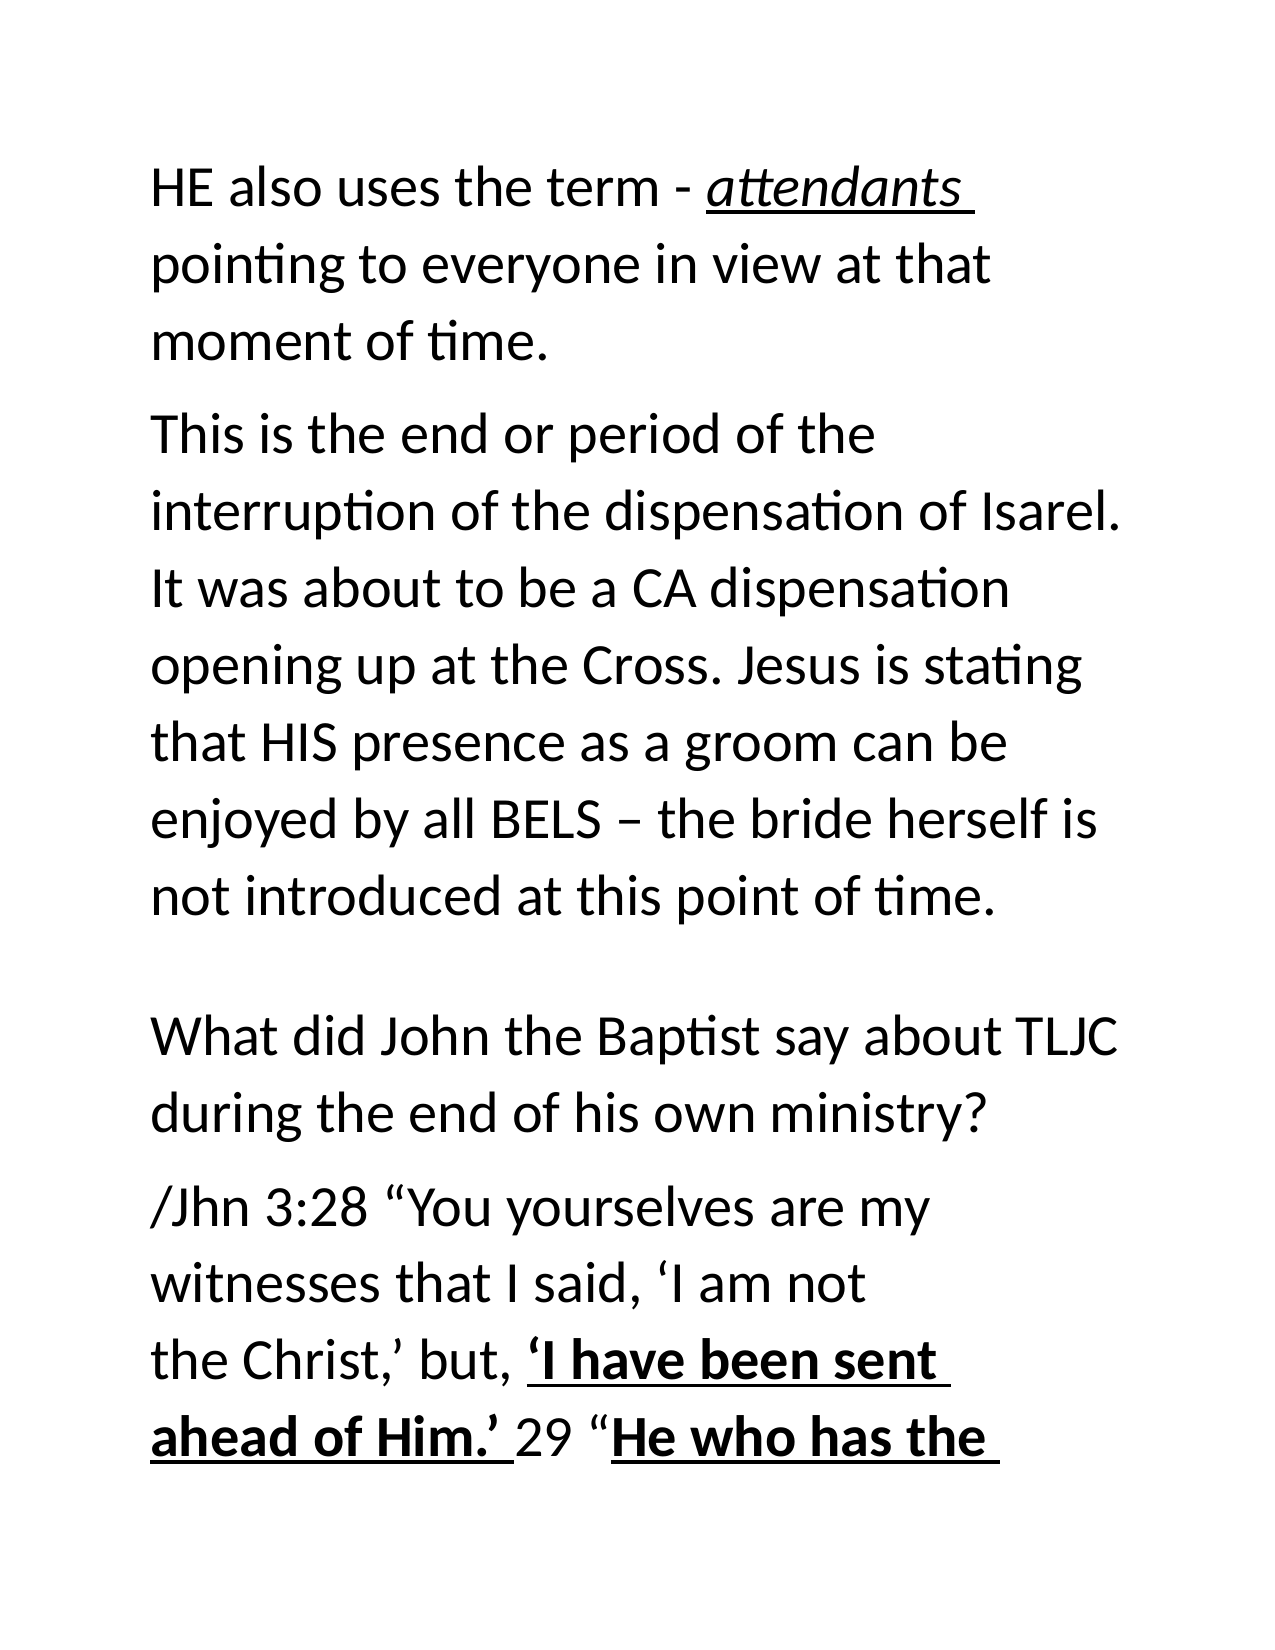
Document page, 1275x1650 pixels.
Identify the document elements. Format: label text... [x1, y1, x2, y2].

text What did John the Baptist say about TLJC during the end of his own ministry? [150, 999, 1125, 1147]
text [150, 1169, 1125, 1471]
text This is the end or period of the interruption of the dispensation of Isarel. It was about to be a CA dispensation opening up at the Cross. Jesus is stating that HIS presence as a groom can be enjoyed by all BELS – the bride herself is not introduced at this point of time. [150, 397, 1125, 930]
text HE also uses the term - attendants pointing to everyone in view at that moment of time. [150, 150, 1125, 375]
